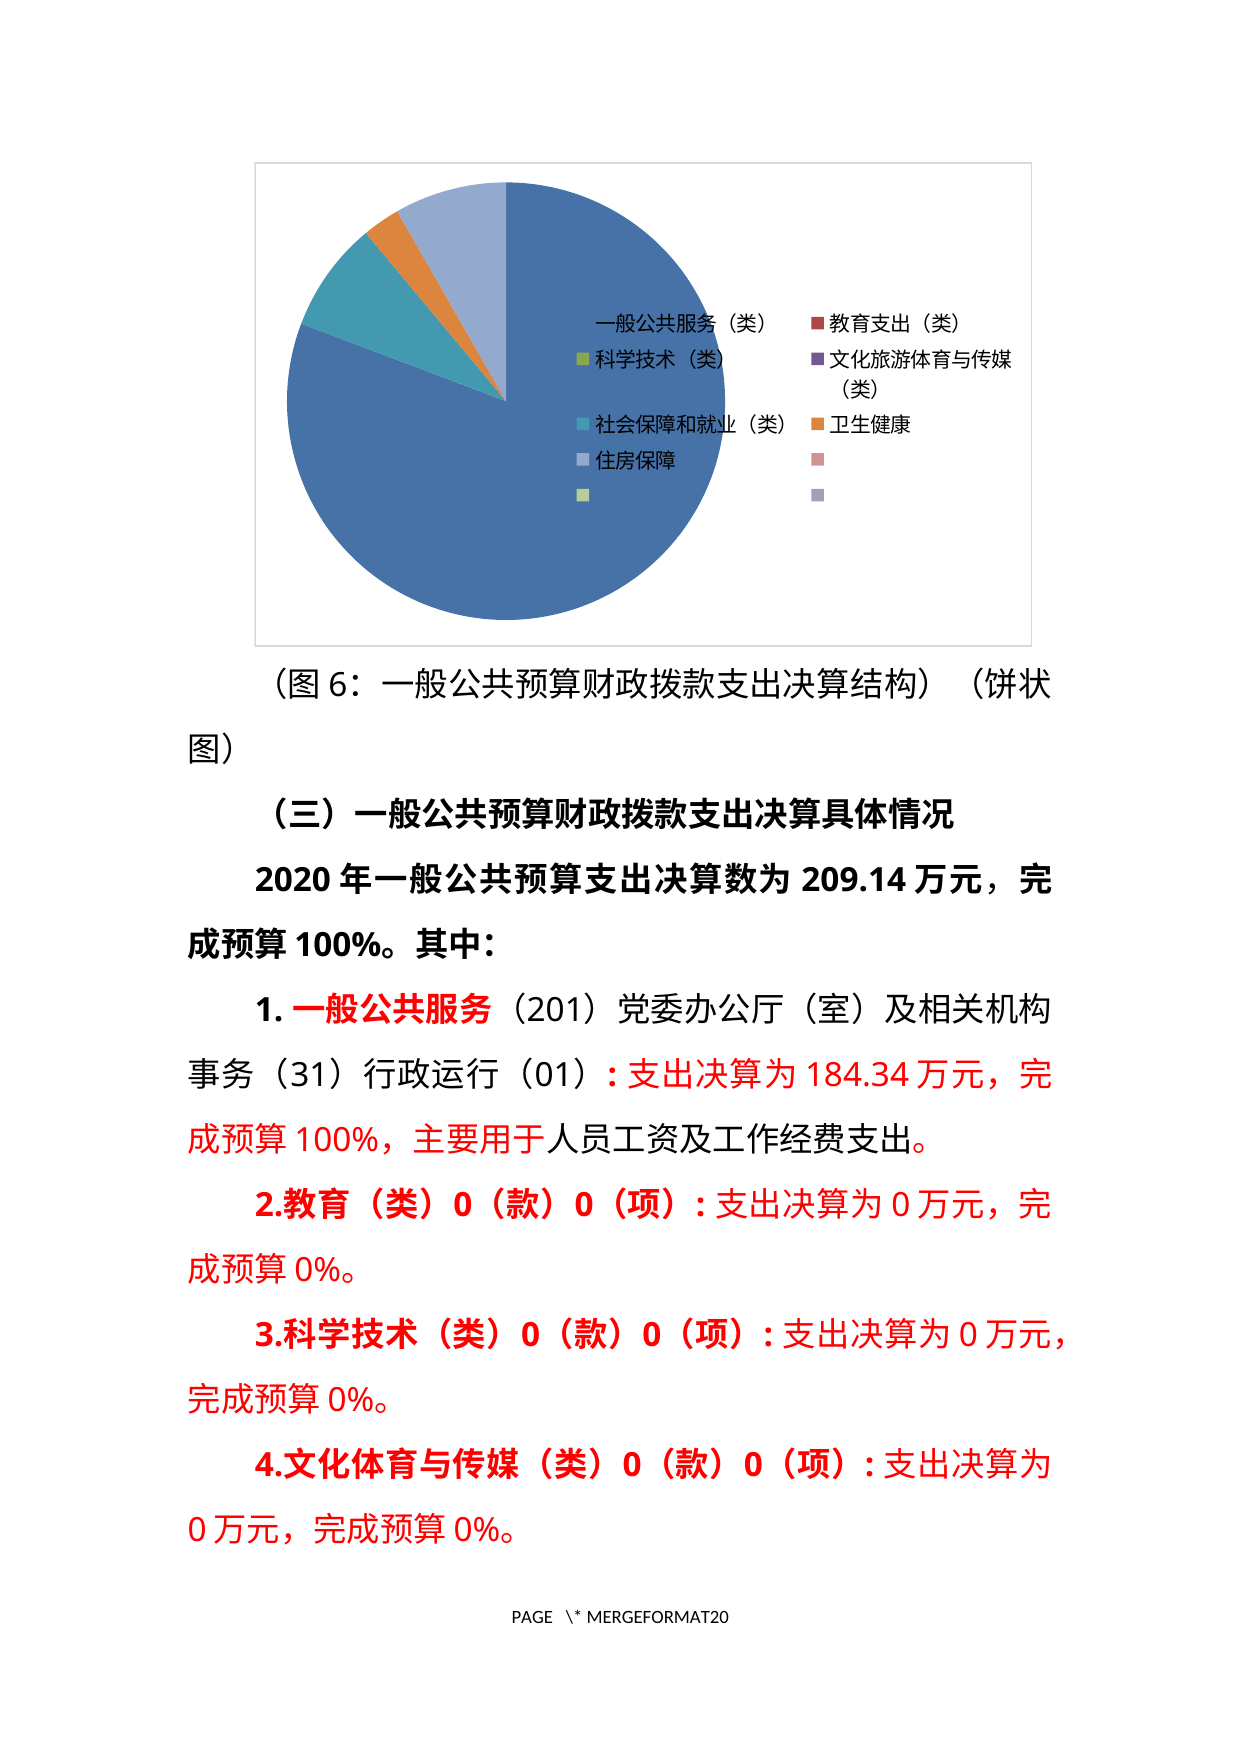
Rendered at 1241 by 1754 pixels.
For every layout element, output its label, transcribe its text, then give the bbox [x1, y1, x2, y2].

text 3.科学技术（类）0（款）0（项）: 支出决算为0万元，完成预算0%。 [187, 1299, 1053, 1429]
text 2020年一般公共预算支出决算数为209.14万元，完成预算100%。其中： [187, 844, 1053, 974]
text （图6：一般公共预算财政拨款支出决算结构）（饼状图） [187, 649, 1053, 779]
text 2.教育（类）0（款）0（项）: 支出决算为0万元，完成预算0%。 [187, 1169, 1053, 1299]
text （三）一般公共预算财政拨款支出决算具体情况 [187, 779, 1053, 844]
text 4.文化体育与传媒（类）0（款）0（项）: 支出决算为0万元，完成预算0%。 [187, 1429, 1053, 1559]
text 1. 一般公共服务（201）党委办公厅（室）及相关机构事务（31）行政运行（01）: 支出决算为184.34万元，完成预算100%，主要用于人员工资及工作经费支出。 [187, 974, 1053, 1169]
